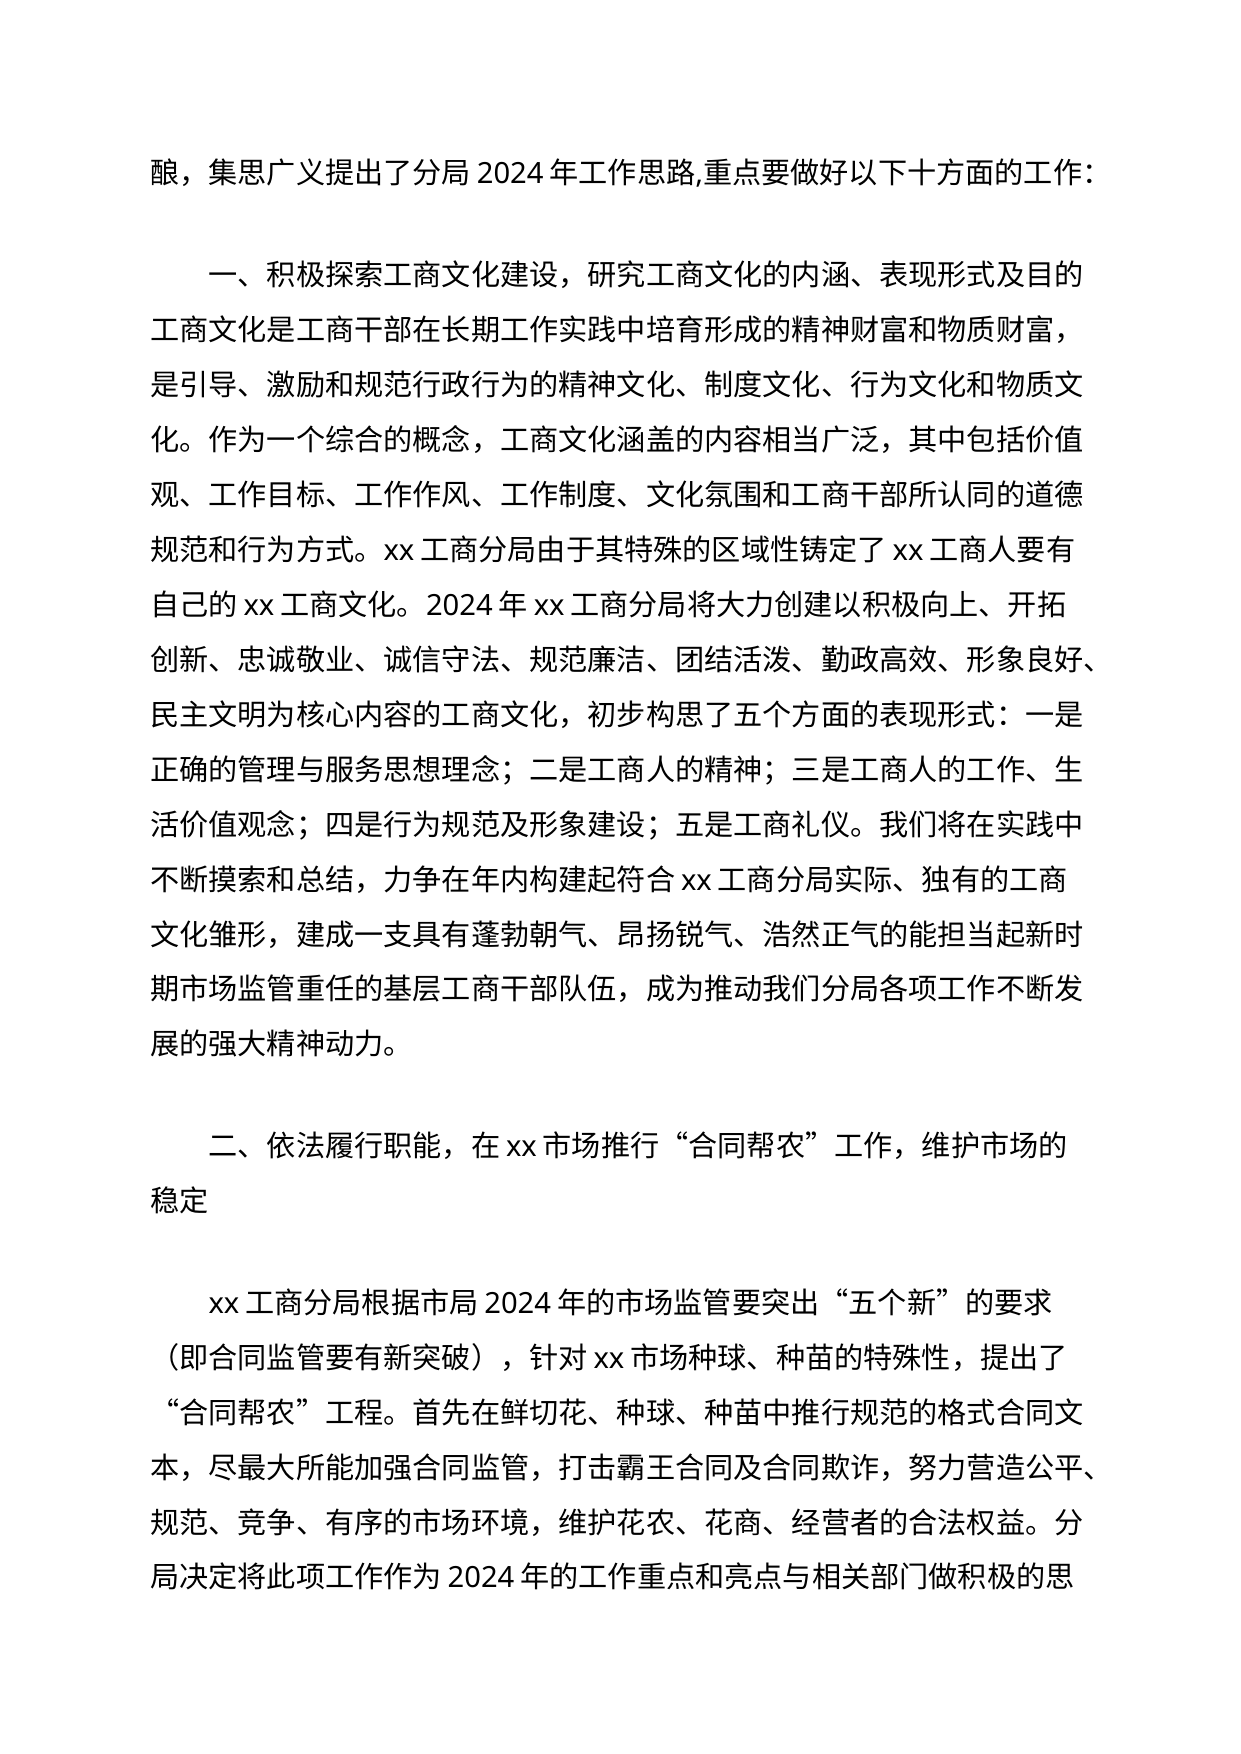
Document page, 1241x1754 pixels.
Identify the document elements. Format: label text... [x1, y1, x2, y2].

text 一、积极探索工商文化建设，研究工商文化的内涵、表现形式及目的工商文化是工商干部在长期工作实践中培育形成的精神财富和物质财富，是引导、激励和规范行政行为的精神文化、制度文化、行为文化和物质文化。作为一个综合的概念，工商文化涵盖的内容相当广泛，其中包括价值观、工作目标、工作作风、工作制度、文化氛围和工商干部所认同的道德规范和行为方式。xx工商分局由于其特殊的区域性铸定了xx工商人要有自己的xx工商文化。2024年xx工商分局将大力创建以积极向上、开拓创新、忠诚敬业、诚信守法、规范廉洁、团结活泼、勤政高效、形象良好、民主文明为核心内容的工商文化，初步构思了五个方面的表现形式：一是正确的管理与服务思想理念；二是工商人的精神；三是工商人的工作、生活价值观念；四是行为规范及形象建设；五是工商礼仪。我们将在实践中不断摸索和总结，力争在年内构建起符合xx工商分局实际、独有的工商文化雏形，建成一支具有蓬勃朝气、昂扬锐气、浩然正气的能担当起新时期市场监管重任的基层工商干部队伍，成为推动我们分局各项工作不断发展的强大精神动力。 [150, 252, 1090, 1063]
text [150, 150, 1090, 192]
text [150, 1279, 1090, 1596]
text 二、依法履行职能，在xx市场推行“合同帮农”工作，维护市场的稳定 [150, 1123, 1090, 1220]
